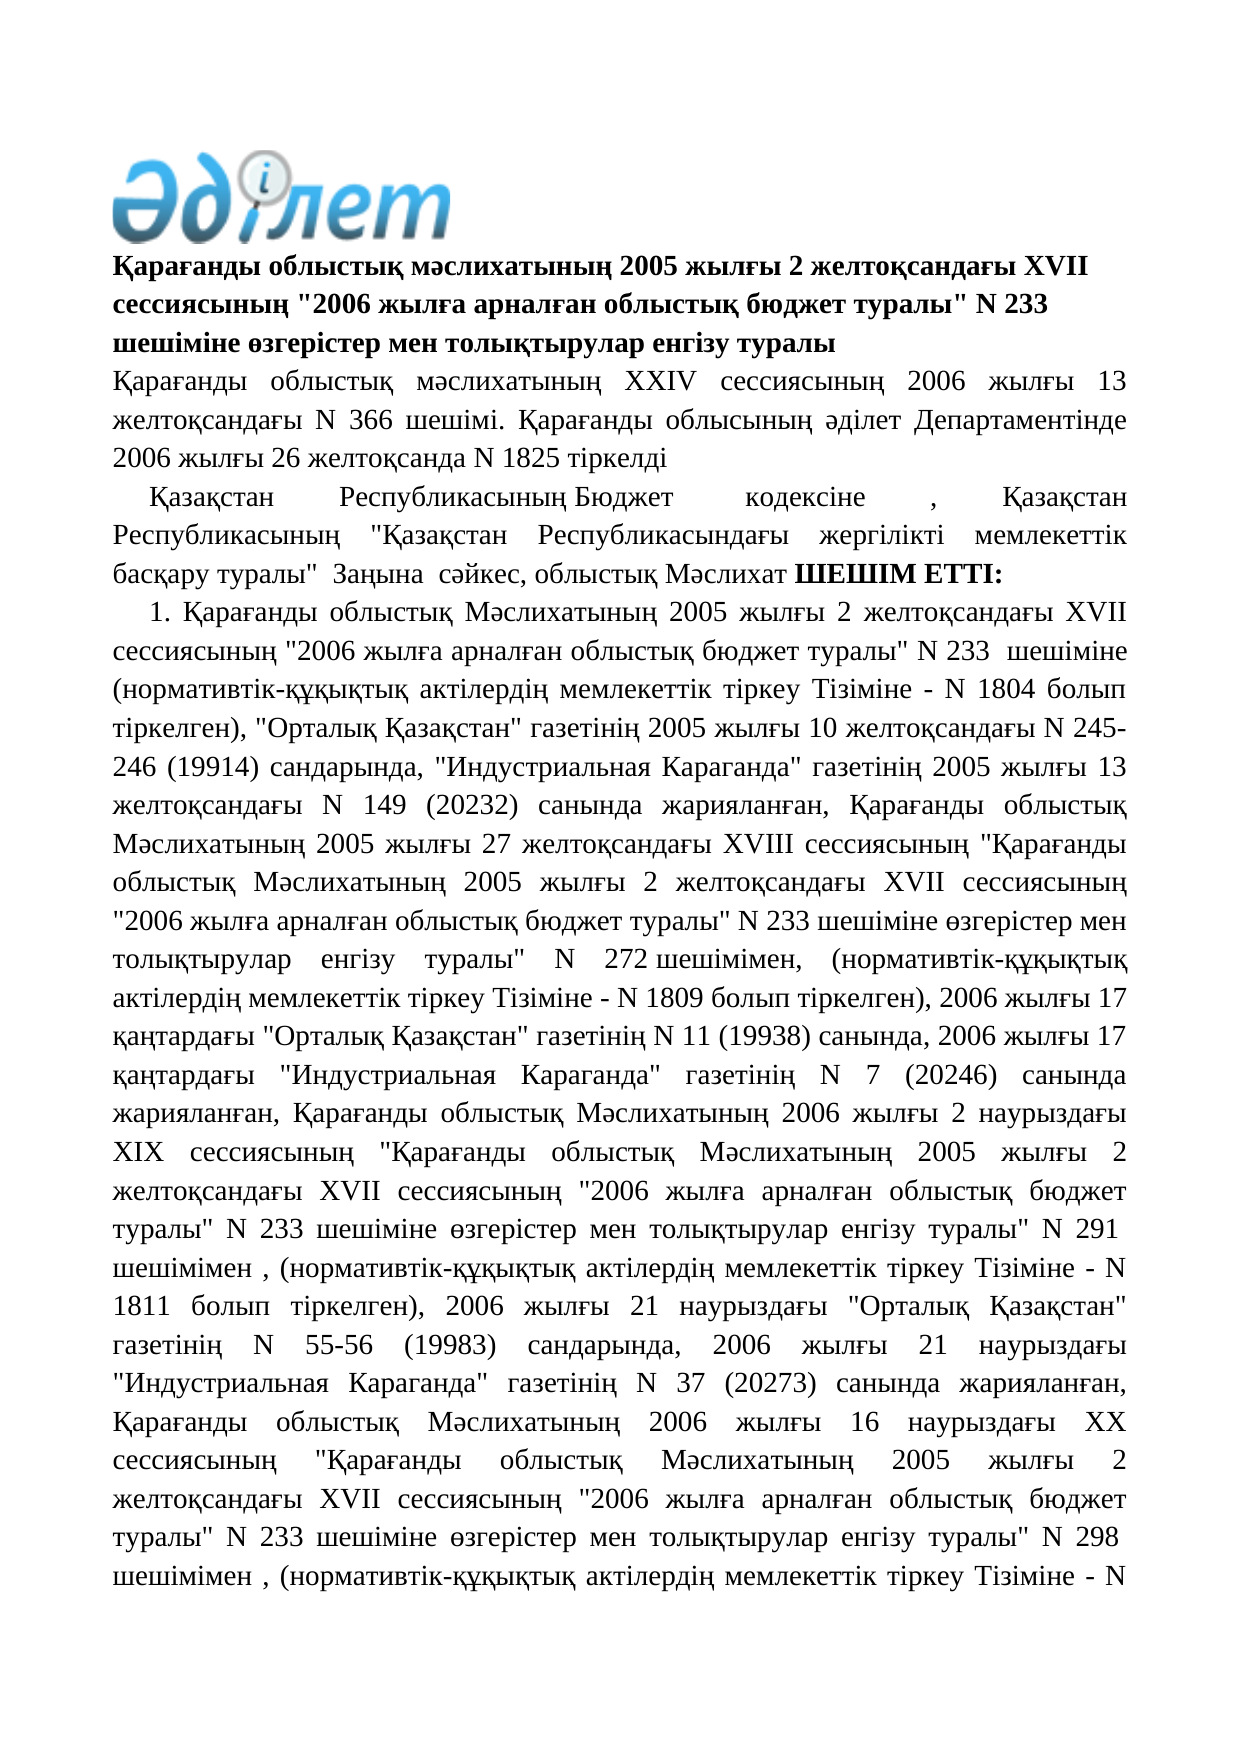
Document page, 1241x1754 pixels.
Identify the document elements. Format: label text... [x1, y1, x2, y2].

picture [112, 150, 451, 244]
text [112, 594, 1128, 1592]
text Қарағанды облыстық мәслихатының XXIV сессиясының 2006 жылғы 13 желтоқсандағы N 366 шешімі. Қарағанды облысының әділет Департаментінде 2006 жылғы 26 желтоқсанда N 1825 тіркелді [112, 363, 1128, 474]
text Қазақстан Республикасының Бюджет кодексіне , Қазақстан Республикасының "Қазақстан Республикасындағы жергілікті мемлекеттік басқару туралы" Заңына сәйкес, облыстық Мәслихат ШЕШІМ ЕТТІ: [112, 479, 1128, 589]
text Қарағанды облыстық мәслихатының 2005 жылғы 2 желтоқсандағы ХVІІ сессиясының "2006 жылға арналған облыстық бюджет туралы" N 233 шешіміне өзгерістер мен толықтырулар енгізу туралы [112, 248, 1128, 358]
